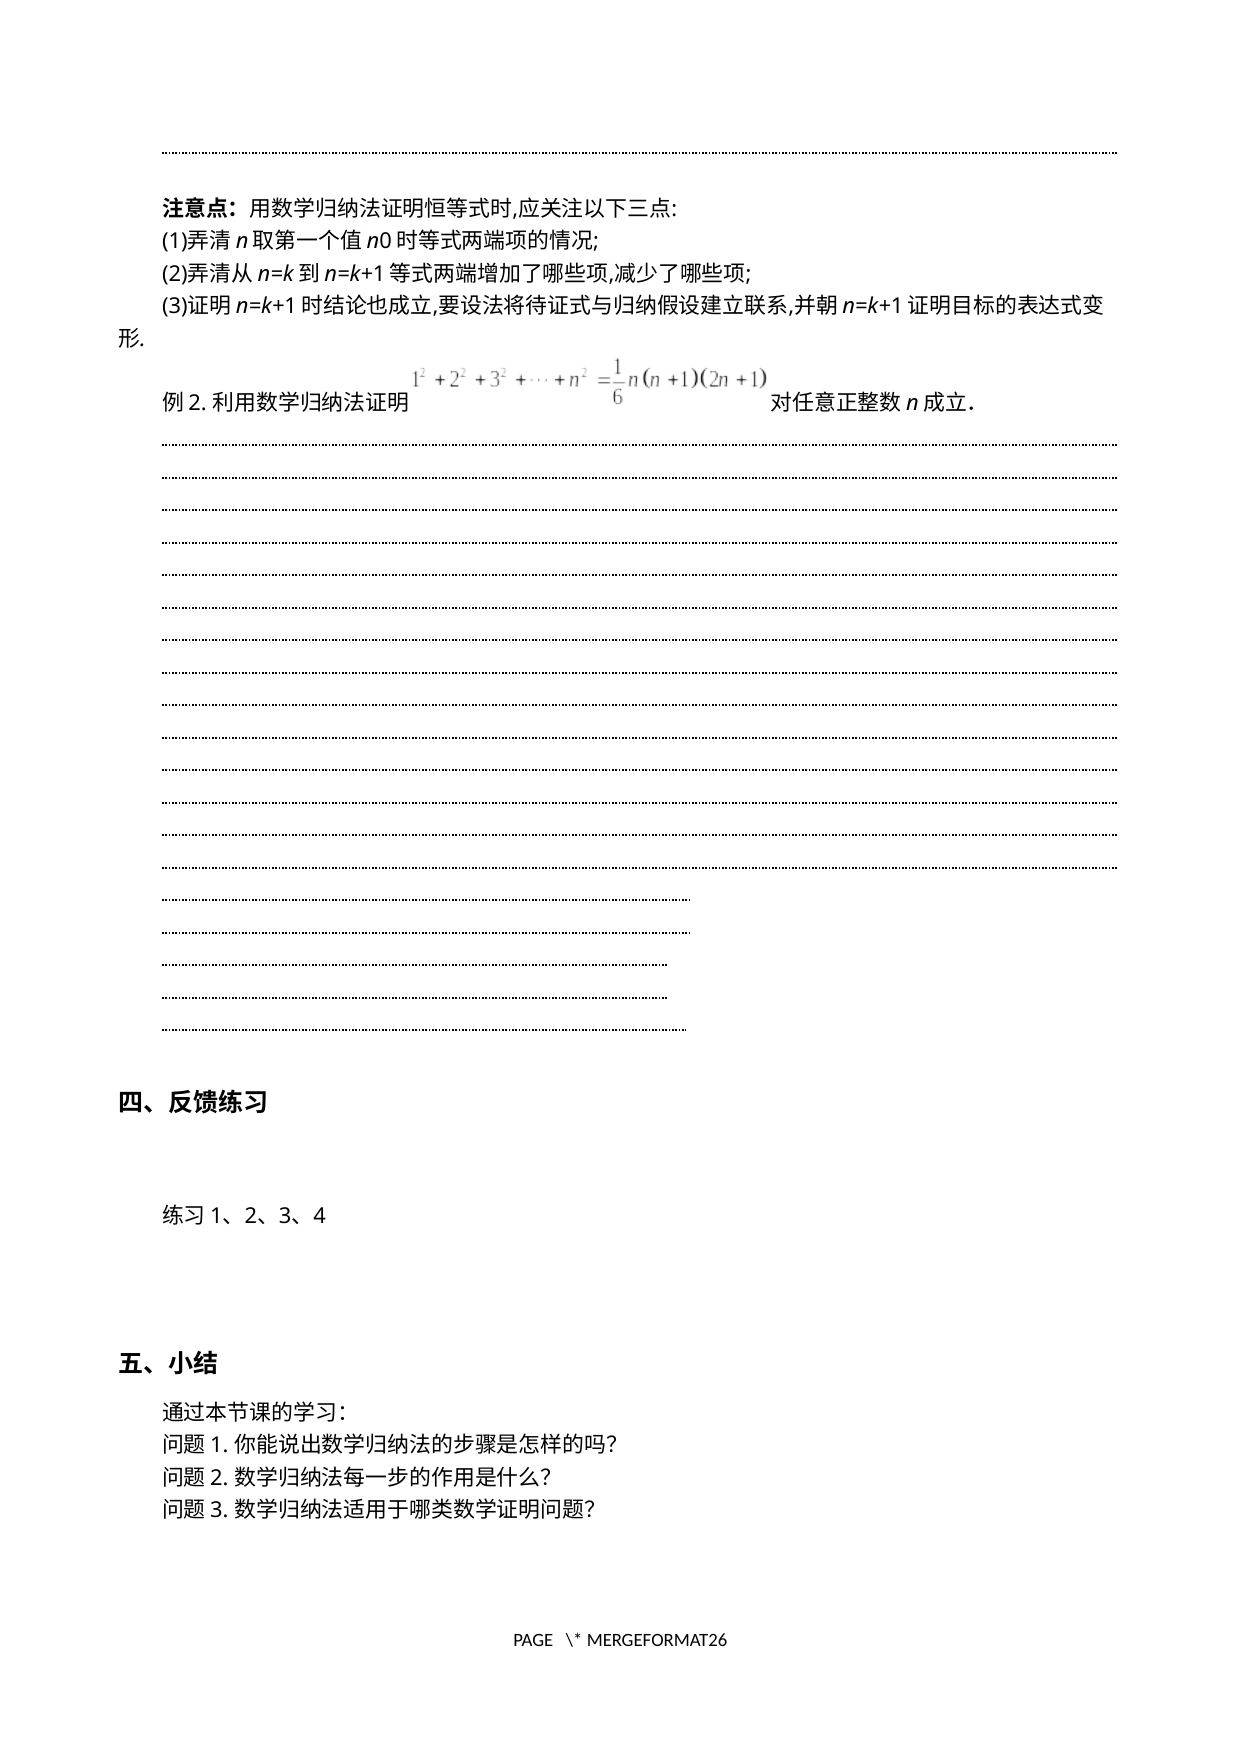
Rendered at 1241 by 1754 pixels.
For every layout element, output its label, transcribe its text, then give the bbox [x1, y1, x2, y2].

text 五、小结 [118, 1329, 1122, 1394]
text 四、反馈练习 [118, 1068, 1122, 1133]
text (3)证明n=k+1时结论也成立,要设法将待证式与归纳假设建立联系,并朝n=k+1证明目标的表达式变形. [118, 288, 1122, 353]
text 问题2. 数学归纳法每一步的作用是什么？ [118, 1459, 1122, 1492]
text (1)弄清n取第一个值n0时等式两端项的情况; [118, 223, 1122, 255]
text 问题1. 你能说出数学归纳法的步骤是怎样的吗？ [118, 1427, 1122, 1459]
text 例2. 利用数学归纳法证明对任意正整数n成立． [118, 353, 1122, 418]
text 问题3. 数学归纳法适用于哪类数学证明问题？ [118, 1492, 1122, 1524]
text 练习1、2、3、4 [118, 1198, 1122, 1230]
text (2)弄清从n=k到n=k+1等式两端增加了哪些项,减少了哪些项; [118, 255, 1122, 288]
text 注意点：用数学归纳法证明恒等式时,应关注以下三点: [118, 190, 1122, 223]
text 通过本节课的学习： [118, 1394, 1122, 1427]
